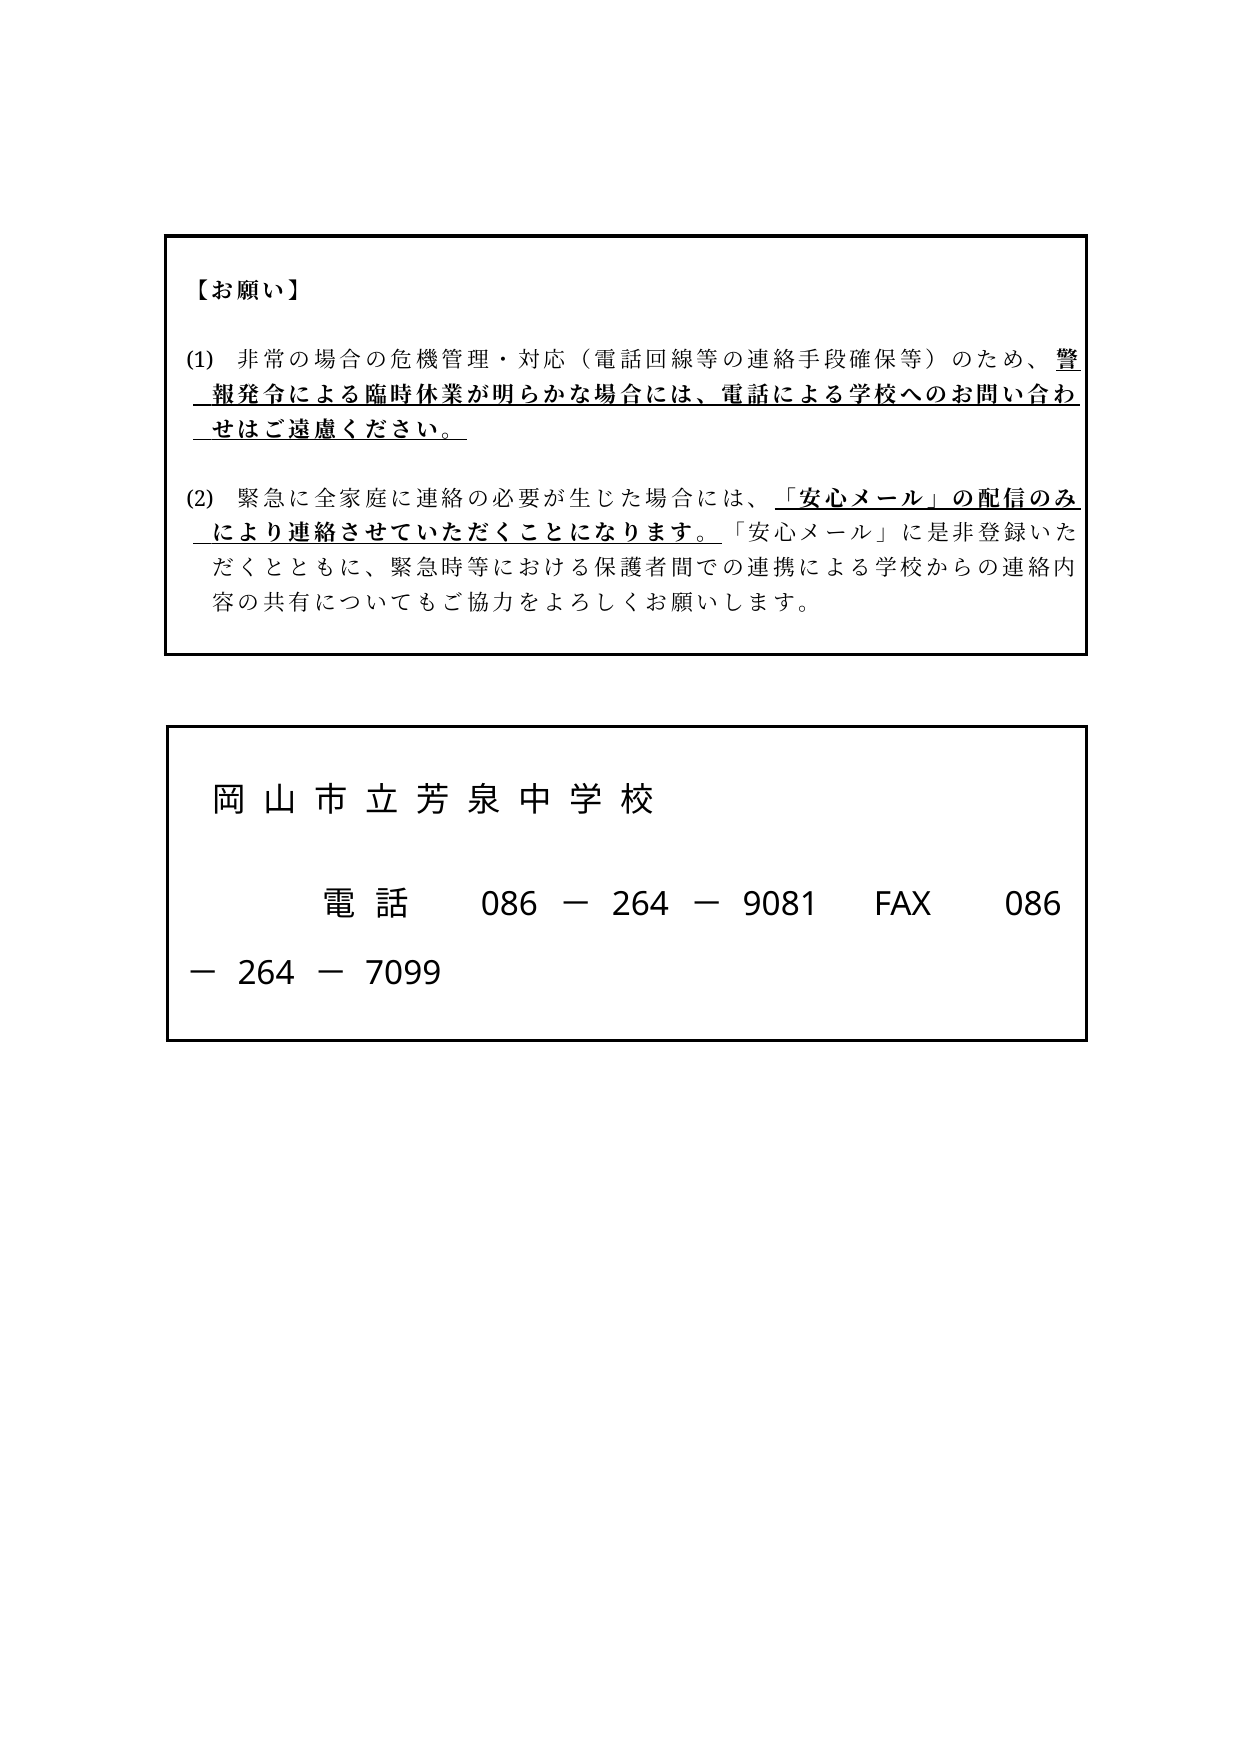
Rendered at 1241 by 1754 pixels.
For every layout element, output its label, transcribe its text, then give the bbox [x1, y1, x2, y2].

table_header 岡山市立芳泉中学校 電話 086－264－9081 FAX 086－264－7099 [169, 728, 1085, 1039]
table_header 【お願い】 (1) 非常の場合の危機管理・対応（電話回線等の連絡手段確保等）のため、警報発令による臨時休業が明らかな場合には、電話による学校へのお問い合わせはご遠慮ください。 (2) 緊急に全家庭に連絡の必要が生じた場合には、「安心メール」の配信のみにより連絡させていただくことになります。「安心メール」に是非登録いただくとともに、緊急時等における保護者間での連携による学校からの連絡内容の共有についてもご協力をよろしくお願いします。 [167, 238, 1085, 652]
